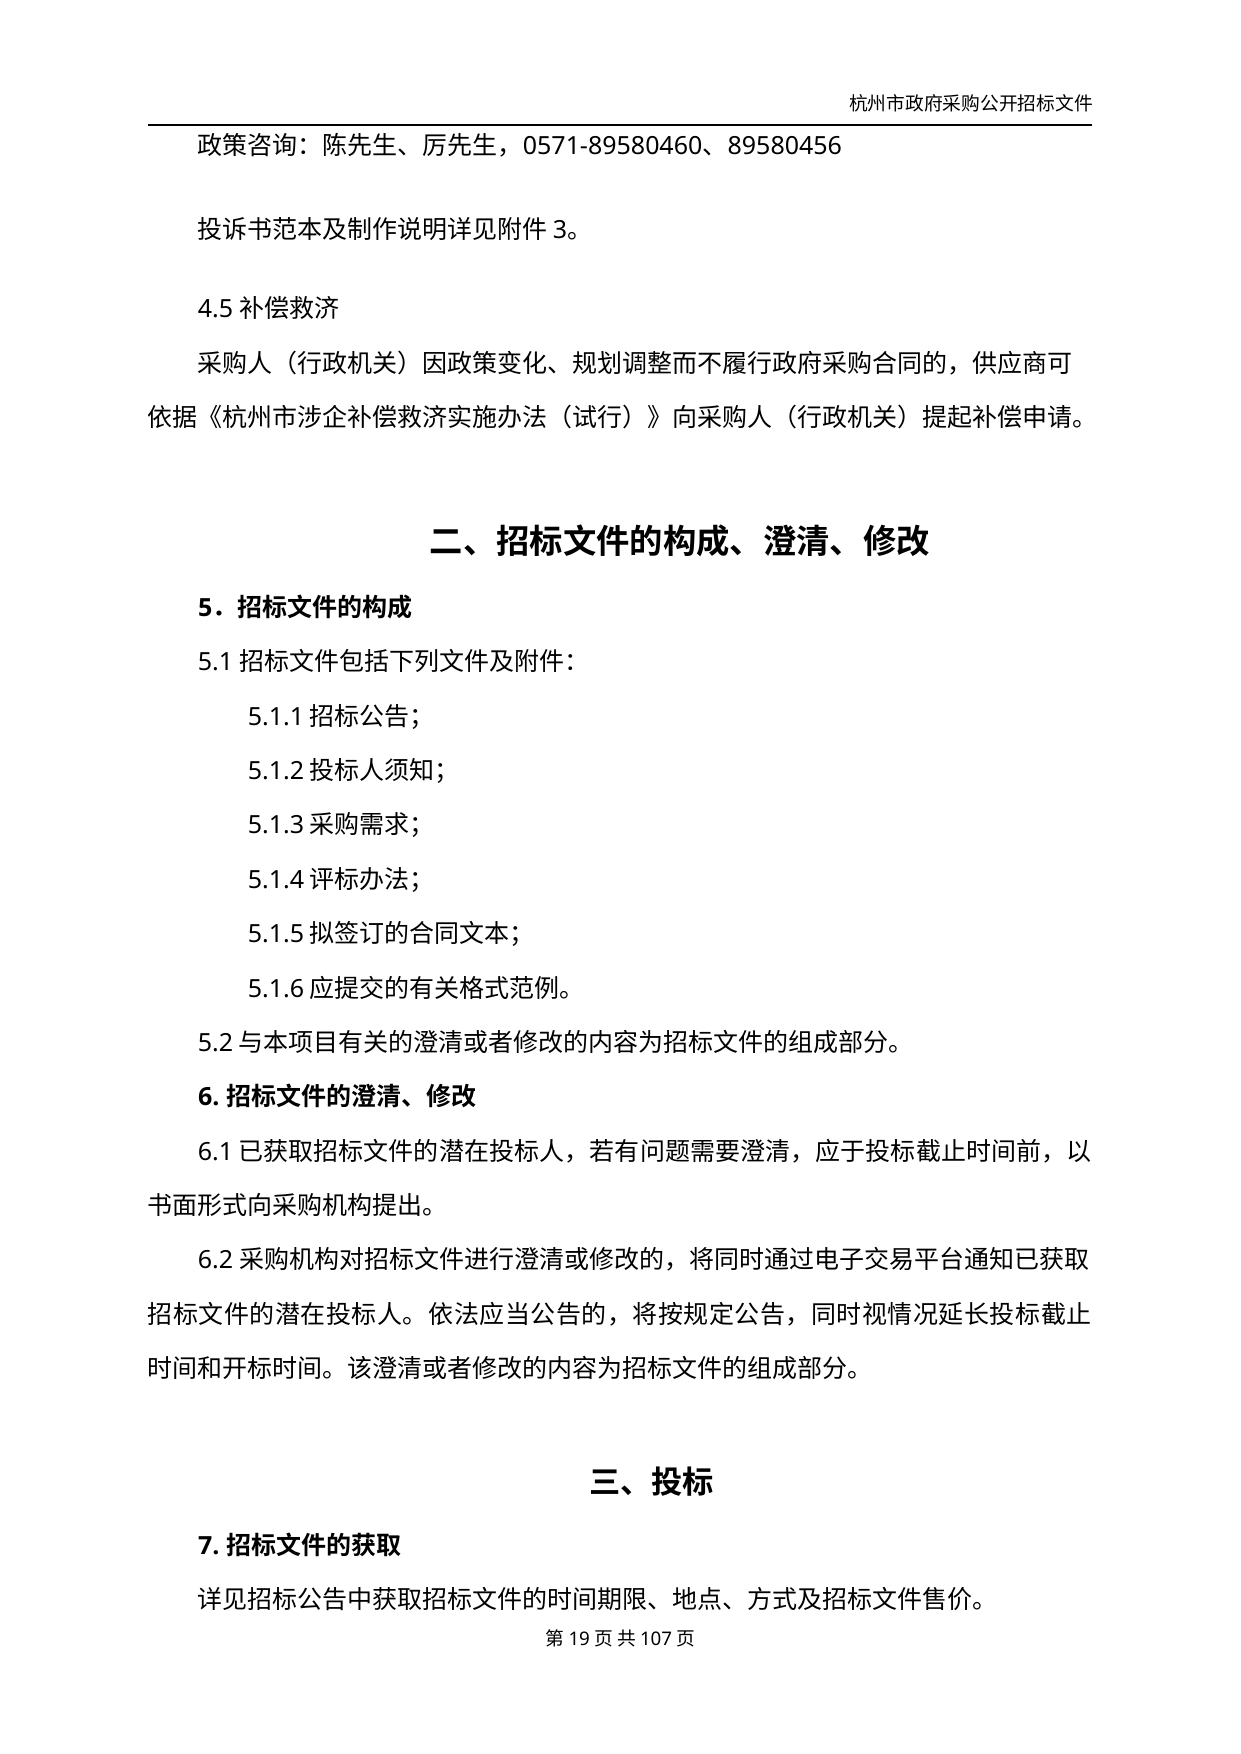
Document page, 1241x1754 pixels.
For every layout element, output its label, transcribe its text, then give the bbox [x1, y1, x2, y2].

text 二、招标文件的构成、澄清、修改 [148, 515, 1092, 563]
text 5.2与本项目有关的澄清或者修改的内容为招标文件的组成部分。 [148, 1022, 1092, 1059]
text 5.1 招标文件包括下列文件及附件： [148, 642, 1092, 678]
text 三、投标 [148, 1457, 1092, 1503]
text 6.1已获取招标文件的潜在投标人，若有问题需要澄清，应于投标截止时间前，以书面形式向采购机构提出。 [148, 1131, 1092, 1222]
text 5.1.5拟签订的合同文本； [148, 914, 1092, 950]
text 6. 招标文件的澄清、修改 [148, 1077, 1092, 1113]
text 5.1.4评标办法； [148, 859, 1092, 896]
text 4.5 补偿救济 [148, 289, 1092, 325]
text 6.2 采购机构对招标文件进行澄清或修改的，将同时通过电子交易平台通知已获取招标文件的潜在投标人。依法应当公告的，将按规定公告，同时视情况延长投标截止时间和开标时间。该澄清或者修改的内容为招标文件的组成部分。 [148, 1240, 1092, 1385]
text 采购人（行政机关）因政策变化、规划调整而不履行政府采购合同的，供应商可依据《杭州市涉企补偿救济实施办法（试行）》向采购人（行政机关）提起补偿申请。 [148, 343, 1092, 434]
text 5.1.3采购需求； [148, 805, 1092, 841]
text 5．招标文件的构成 [148, 587, 1092, 624]
text 详见招标公告中获取招标文件的时间期限、地点、方式及招标文件售价。 [148, 1579, 1092, 1616]
text 5.1.6应提交的有关格式范例。 [148, 968, 1092, 1004]
text 5.1.1招标公告； [148, 696, 1092, 732]
text 5.1.2投标人须知； [148, 751, 1092, 787]
text 政策咨询：陈先生、厉先生，0571-89580460、89580456 [148, 126, 1092, 162]
text 投诉书范本及制作说明详见附件3。 [148, 209, 1092, 246]
text 7. 招标文件的获取 [148, 1525, 1092, 1561]
